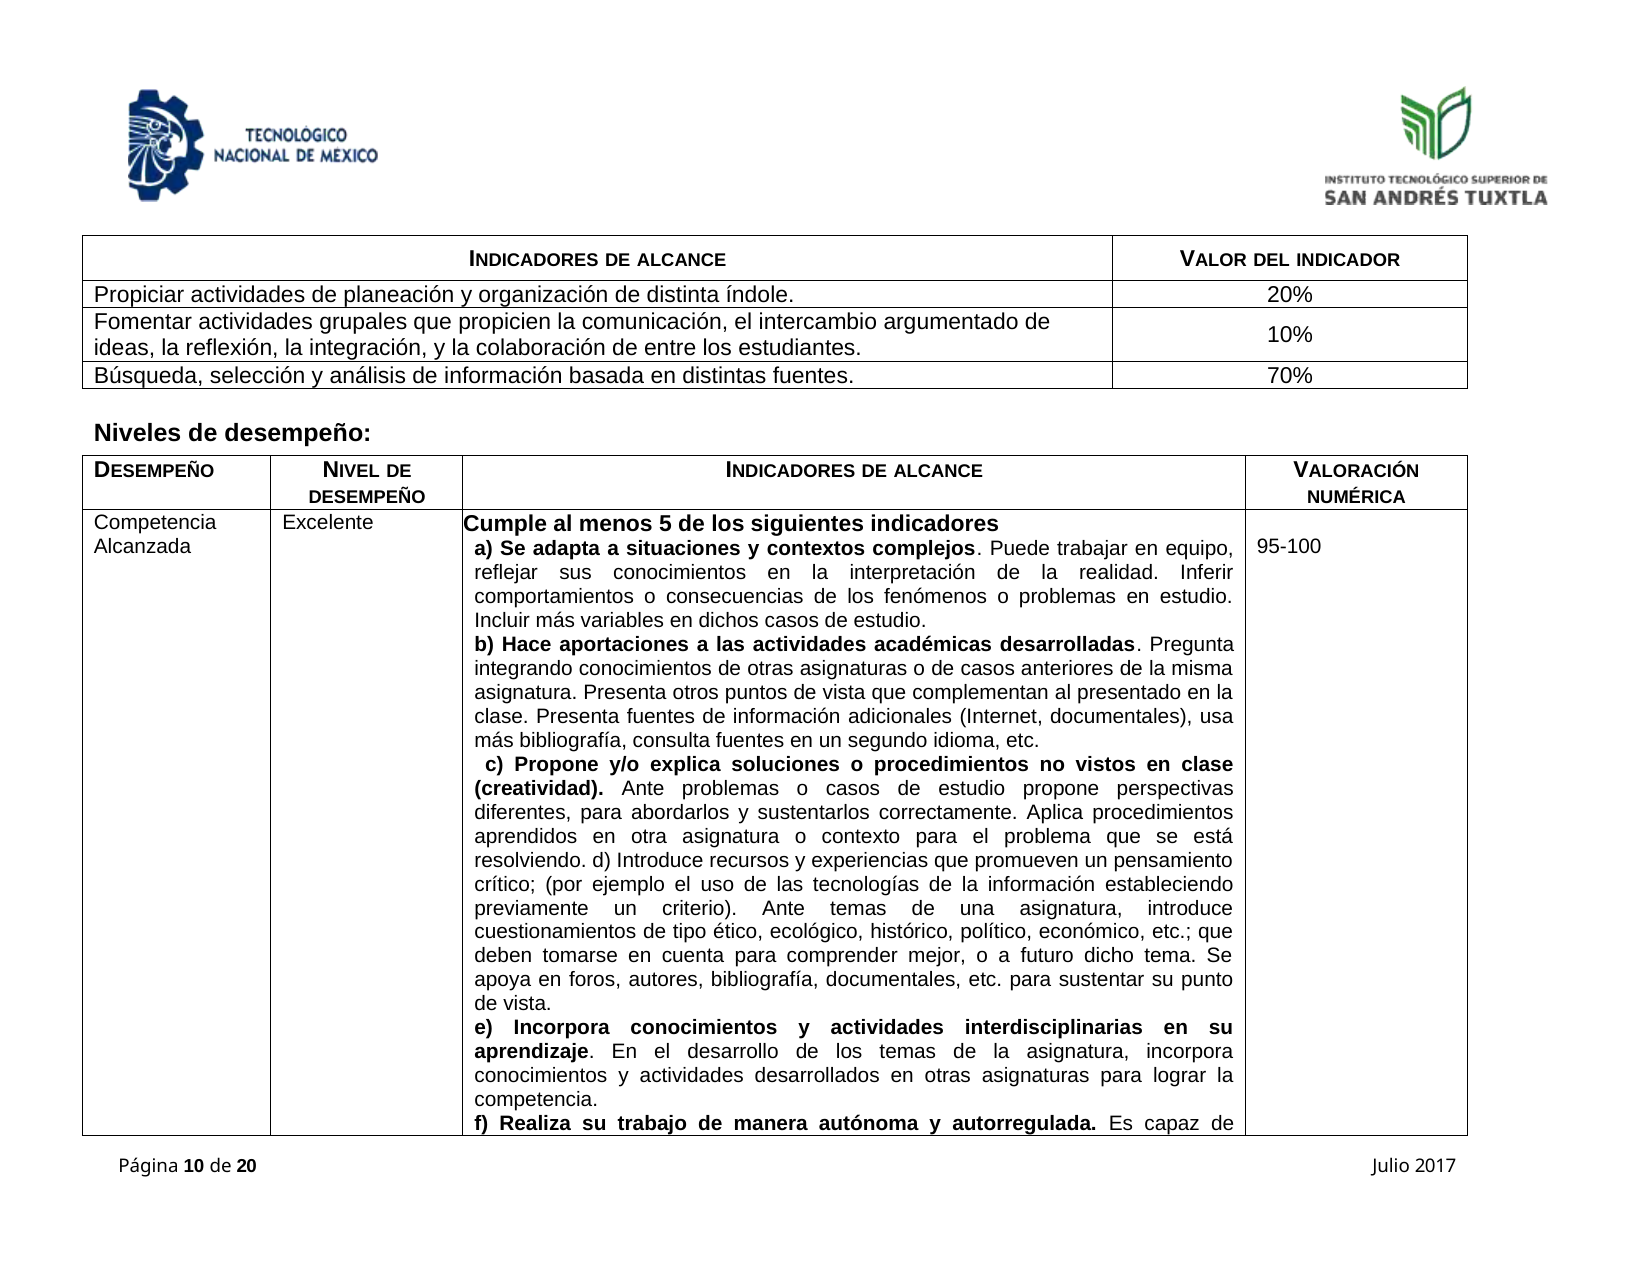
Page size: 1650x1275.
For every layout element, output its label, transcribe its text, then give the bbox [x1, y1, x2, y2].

table_cell Competencia Alcanzada [83, 510, 270, 1135]
table_cell 10% [1113, 308, 1467, 361]
table_header Valoración numérica [1246, 456, 1467, 509]
table_cell Propiciar actividades de planeación y organización de distinta índole. [83, 281, 1112, 307]
table_header Nivel de desempeño [271, 456, 462, 509]
picture [1325, 86, 1548, 205]
table_cell 20% [1113, 281, 1467, 307]
table_cell 70% [1113, 362, 1467, 388]
table_header Valor del indicador [1113, 236, 1467, 279]
table_cell Excelente [271, 510, 462, 1135]
text Niveles de desempeño: [94, 418, 1581, 447]
table_header Indicadores de alcance [463, 456, 1245, 509]
table_cell Búsqueda, selección y análisis de información basada en distintas fuentes. [83, 362, 1112, 388]
table_cell 95-100 [1246, 510, 1467, 1135]
table_header Indicadores de alcance [83, 236, 1112, 279]
table_header Desempeño [83, 456, 270, 509]
table_cell Fomentar actividades grupales que propicien la comunicación, el intercambio argumentado de ideas, la reflexión, la integración, y la colaboración de entre los estudiantes. [83, 308, 1112, 361]
picture [128, 89, 378, 202]
